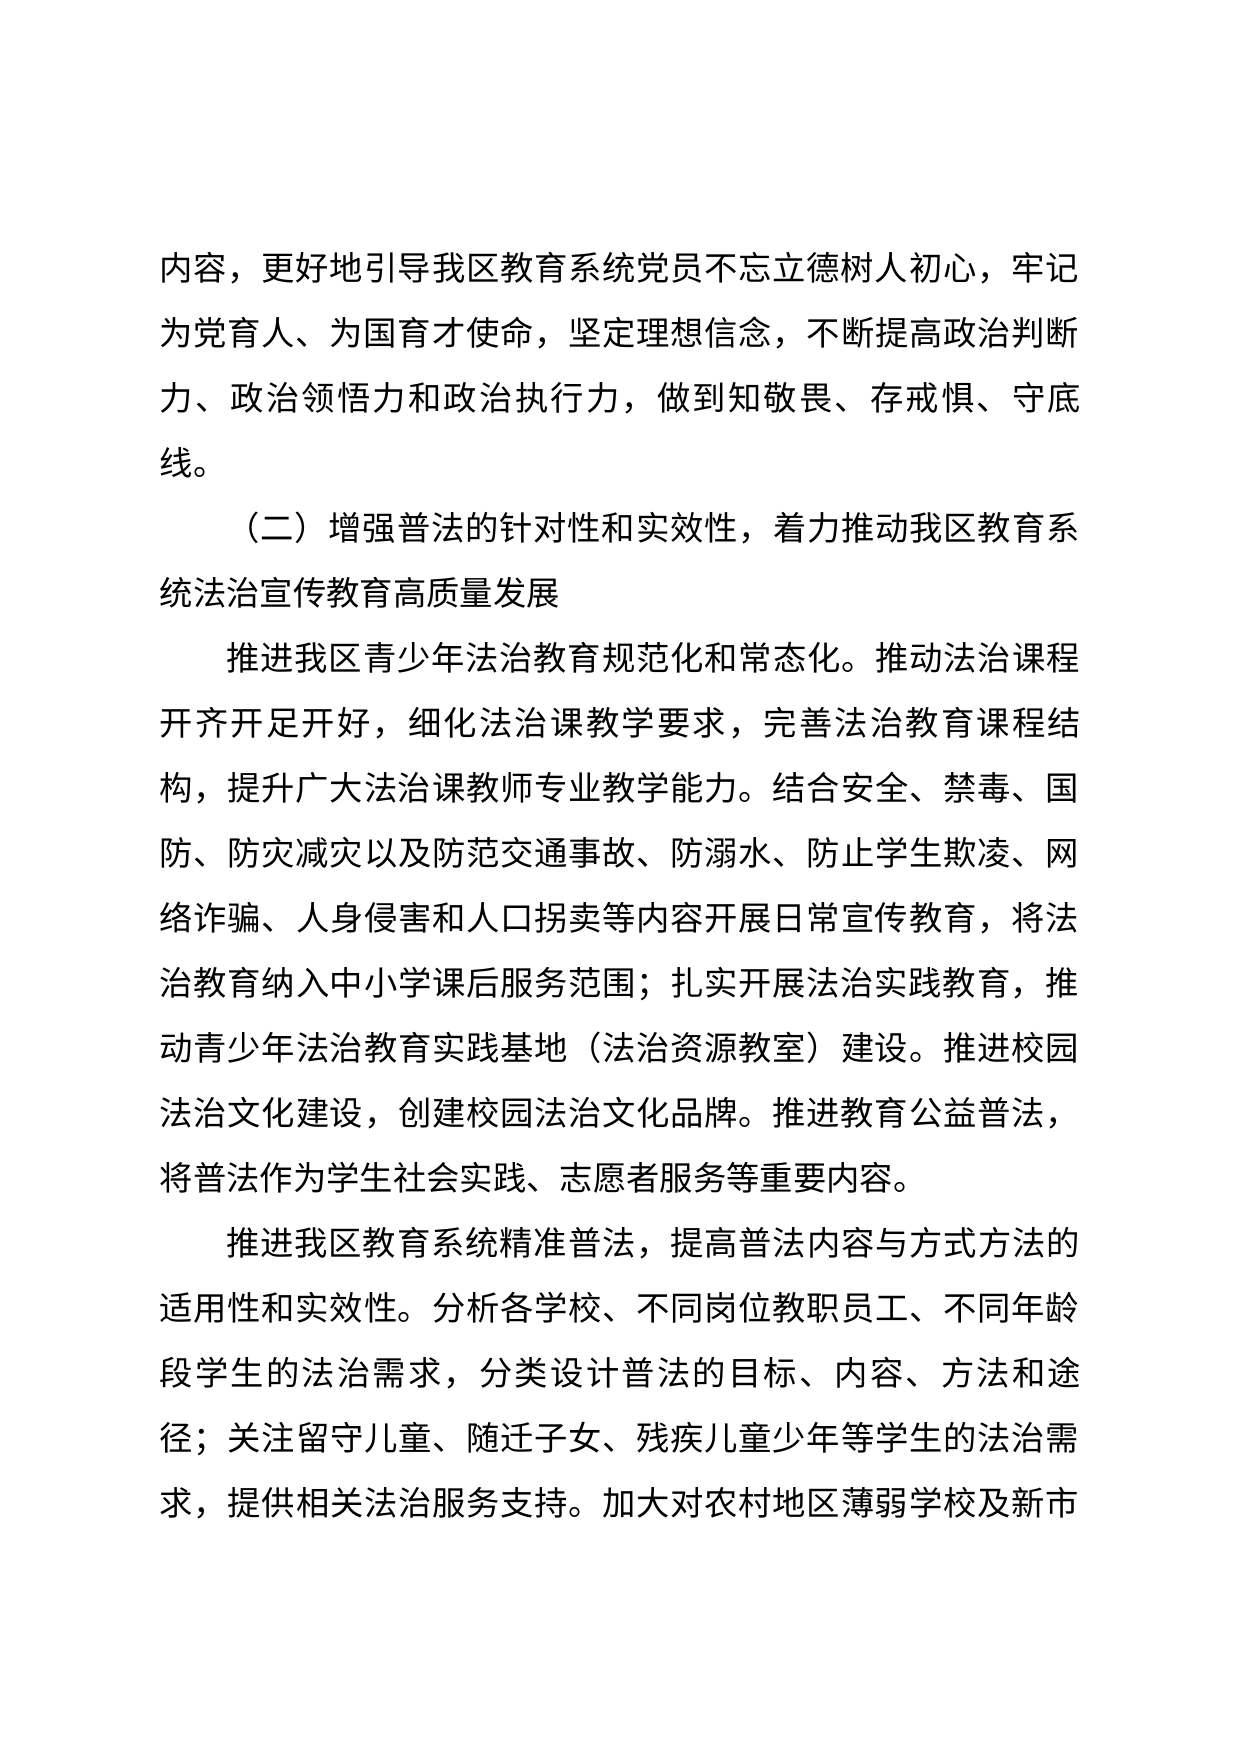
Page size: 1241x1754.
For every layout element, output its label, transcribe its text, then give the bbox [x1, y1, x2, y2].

text 推进我区青少年法治教育规范化和常态化。推动法治课程开齐开足开好，细化法治课教学要求，完善法治教育课程结构，提升广大法治课教师专业教学能力。结合安全、禁毒、国防、防灾减灾以及防范交通事故、防溺水、防止学生欺凌、网络诈骗、人身侵害和人口拐卖等内容开展日常宣传教育，将法治教育纳入中小学课后服务范围；扎实开展法治实践教育，推动青少年法治教育实践基地（法治资源教室）建设。推进校园法治文化建设，创建校园法治文化品牌。推进教育公益普法，将普法作为学生社会实践、志愿者服务等重要内容。 [159, 623, 1081, 1208]
text （二）增强普法的针对性和实效性，着力推动我区教育系统法治宣传教育高质量发展 [159, 493, 1081, 623]
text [159, 1208, 1081, 1533]
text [159, 233, 1081, 493]
